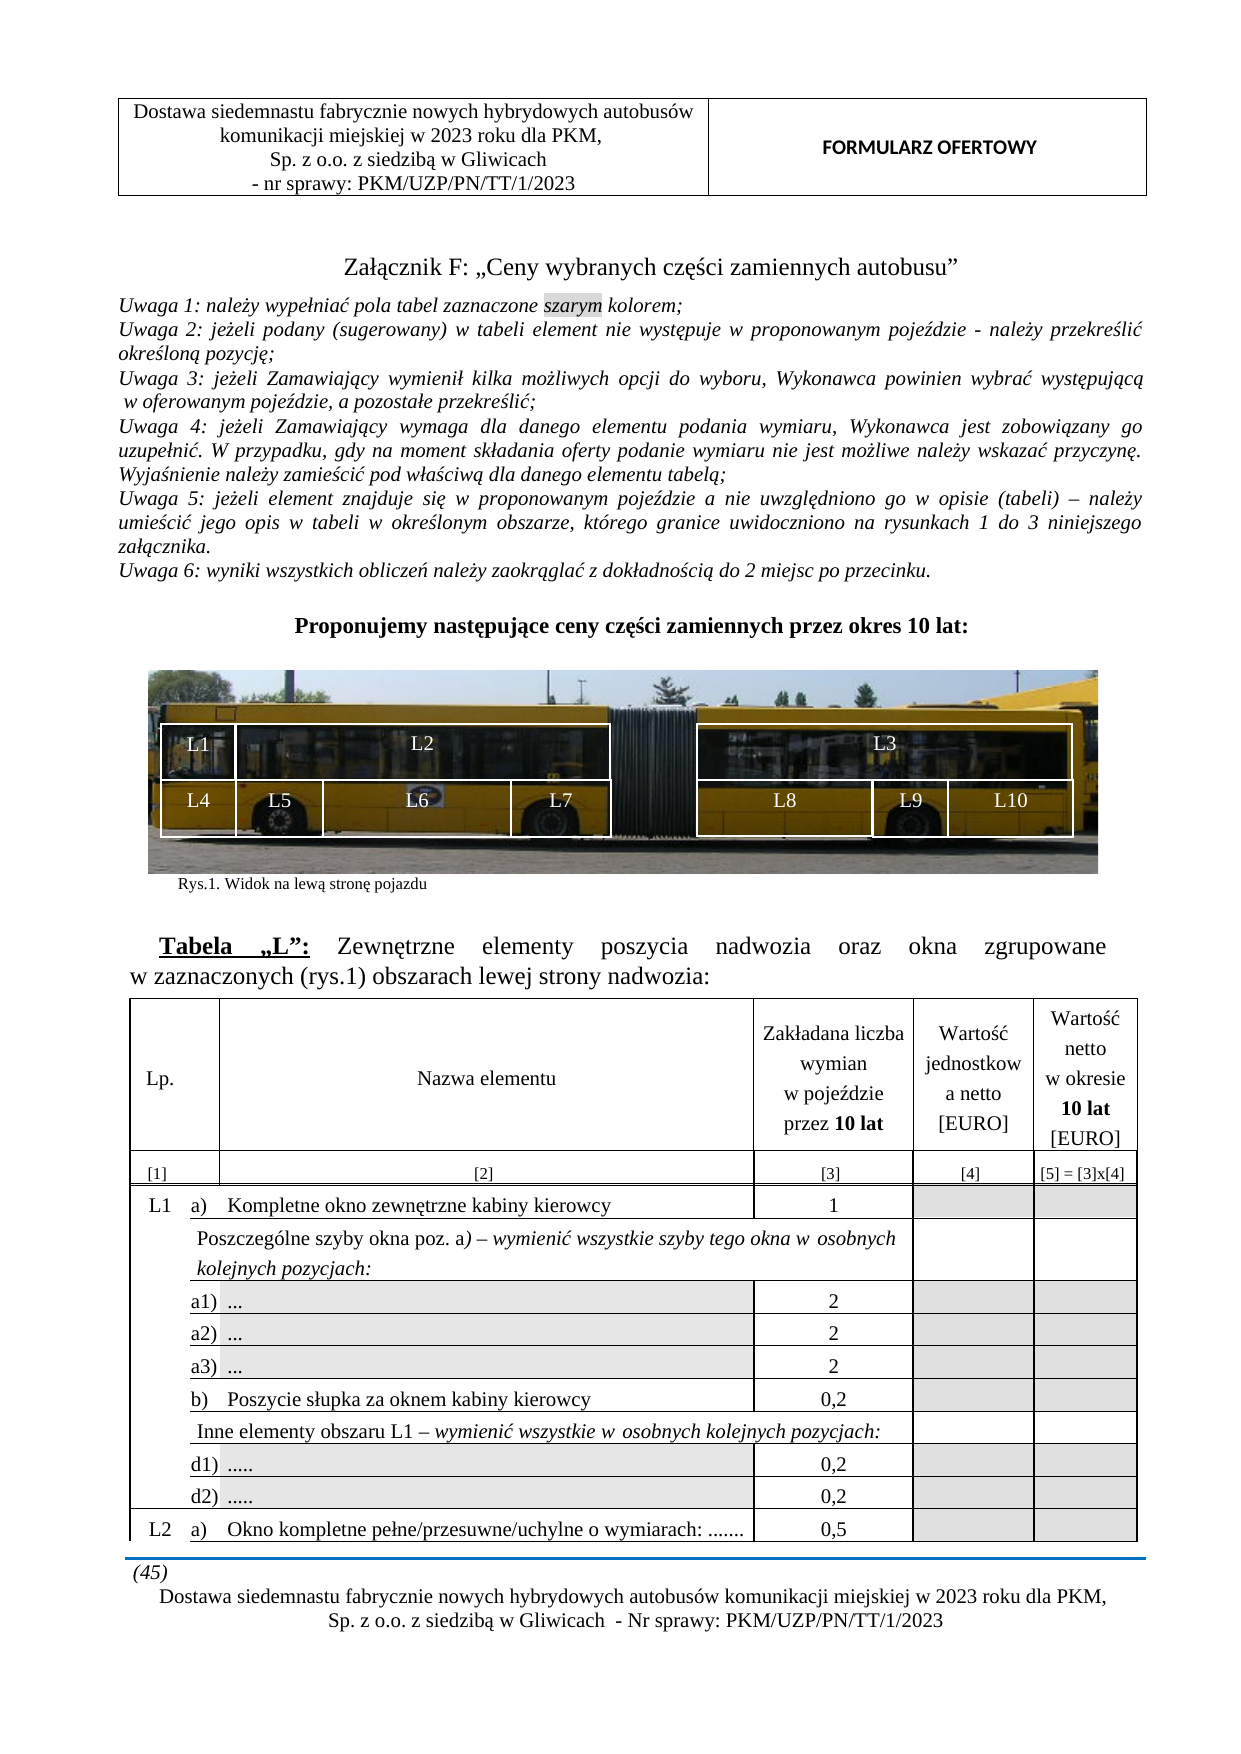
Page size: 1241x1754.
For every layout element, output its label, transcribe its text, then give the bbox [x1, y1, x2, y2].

title Załącznik F: „Ceny wybranych części zamiennych autobusu” [118, 252, 1146, 281]
picture [148, 670, 1099, 874]
text Uwaga 2: jeżeli podany (sugerowany) w tabeli element nie występuje w proponowanym pojeździe - należy przekreślić określoną pozycję; [118, 317, 1146, 365]
text Uwaga 1: należy wypełniać pola tabel zaznaczone szarym kolorem; [118, 293, 544, 317]
text Uwaga 6: wyniki wszystkich obliczeń należy zaokrąglać z dokładnością do 2 miejsc po przecinku. [118, 558, 1146, 582]
text Uwaga 3: jeżeli Zamawiający wymienił kilka możliwych opcji do wyboru, Wykonawca powinien wybrać występującą w oferowanym pojeździe, a pozostałe przekreślić; [118, 365, 1146, 413]
text Uwaga 5: jeżeli element znajduje się w proponowanym pojeździe a nie uwzględniono go w opisie (tabeli) – należy umieścić jego opis w tabeli w określonym obszarze, którego granice uwidoczniono na rysunkach 1 do 3 niniejszego załącznika. [118, 486, 1146, 558]
text Uwaga 1: należy wypełniać pola tabel zaznaczone szarym kolorem; [602, 293, 1146, 317]
text Uwaga 4: jeżeli Zamawiający wymaga dla danego elementu podania wymiaru, Wykonawca jest zobowiązany go uzupełnić. W przypadku, gdy na moment składania oferty podanie wymiaru nie jest możliwe należy wskazać przyczynę. Wyjaśnienie należy zamieścić pod właściwą dla danego elementu tabelą; [118, 413, 1146, 486]
